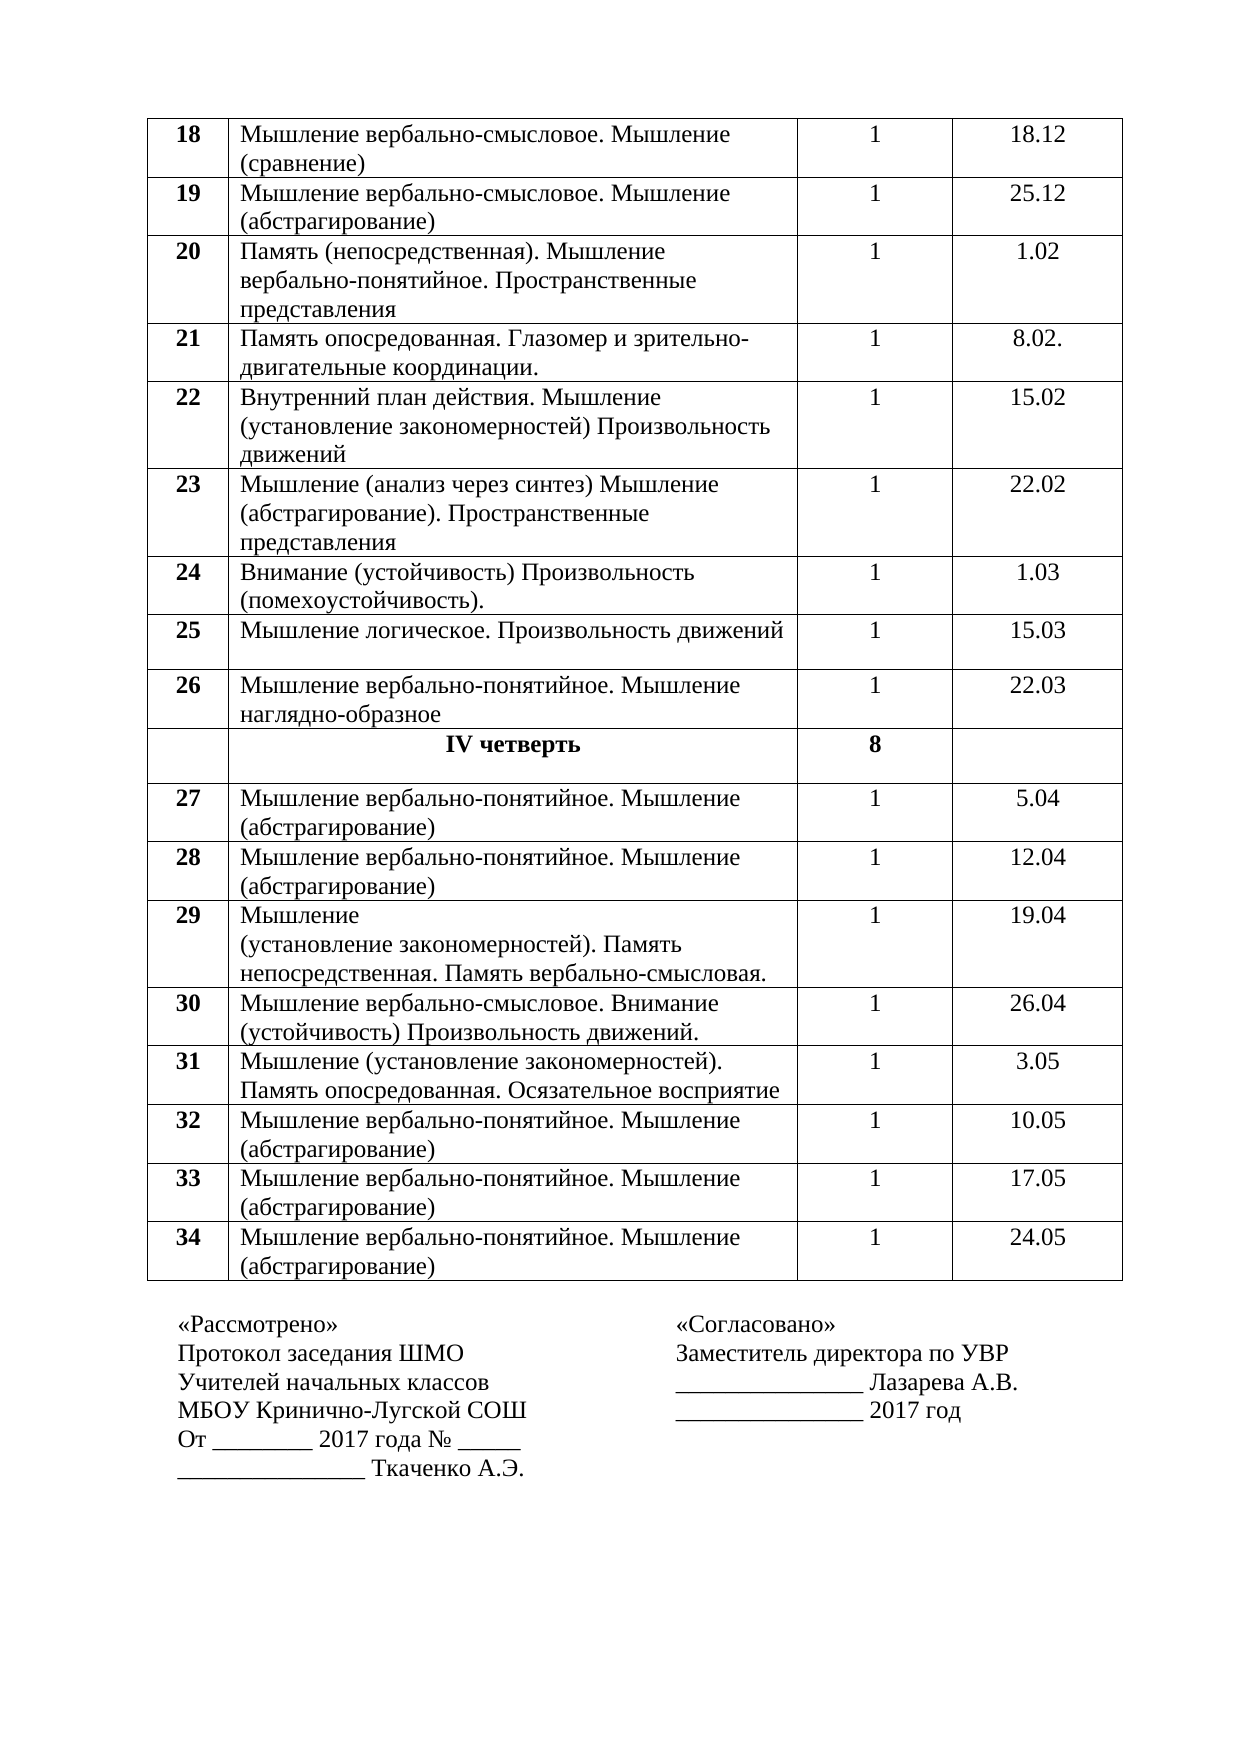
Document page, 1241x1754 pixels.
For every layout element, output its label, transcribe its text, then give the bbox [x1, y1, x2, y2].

table_cell 23 [148, 469, 228, 556]
table_cell 29 [148, 901, 228, 987]
table_cell 17.05 [953, 1164, 1122, 1221]
table_cell 10.05 [953, 1105, 1122, 1162]
table_cell Мышление (установление закономерностей). Память опосредованная. Осязательное восприятие [229, 1046, 797, 1104]
table_cell 1 [798, 842, 952, 899]
table_cell 1 [798, 236, 952, 322]
table_cell 15.02 [953, 382, 1122, 468]
table_cell 27 [148, 784, 228, 841]
table_cell 19 [148, 178, 228, 235]
table_cell 22.02 [953, 469, 1122, 556]
table_cell 15.03 [953, 615, 1122, 669]
table_cell [953, 729, 1122, 782]
table_cell 28 [148, 842, 228, 899]
table_cell 34 [148, 1222, 228, 1279]
table_cell IV четверть [229, 729, 797, 782]
table_cell 1 [798, 901, 952, 987]
table_cell 1 [798, 784, 952, 841]
table_cell 22 [148, 382, 228, 468]
table_cell 1 [798, 1105, 952, 1162]
table_cell 1 [798, 670, 952, 728]
table_cell Память (непосредственная). Мышление вербально-понятийное. Пространственные представления [229, 236, 797, 322]
table_cell 1 [798, 469, 952, 556]
table_cell 32 [148, 1105, 228, 1162]
table_cell Память опосредованная. Глазомер и зрительно-двигательные координации. [229, 324, 797, 381]
table_cell 33 [148, 1164, 228, 1221]
table_cell 1.02 [953, 236, 1122, 322]
table_cell Мышление вербально-понятийное. Мышление (абстрагирование) [229, 784, 797, 841]
table_cell 24 [148, 557, 228, 614]
table_cell Мышление вербально-понятийное. Мышление (абстрагирование) [229, 1222, 797, 1279]
table_cell 1 [798, 178, 952, 235]
table_cell 1 [798, 119, 952, 177]
table_cell 30 [148, 988, 228, 1045]
table_cell 8 [798, 729, 952, 782]
table_cell 1 [798, 1046, 952, 1104]
table_cell 26.04 [953, 988, 1122, 1045]
table_cell Мышление логическое. Произвольность движений [229, 615, 797, 669]
table_cell 8.02. [953, 324, 1122, 381]
table_cell 1 [798, 615, 952, 669]
table_cell 3.05 [953, 1046, 1122, 1104]
table_cell Мышление вербально-смысловое. Внимание (устойчивость) Произвольность движений. [229, 988, 797, 1045]
table_cell 31 [148, 1046, 228, 1104]
table_cell 18.12 [953, 119, 1122, 177]
table_header «Рассмотрено» Протокол заседания ШМО Учителей начальных классов МБОУ Кринично-Лугской СОШ От ________ 2017 года № _____ _______________ Ткаченко А.Э. [166, 1309, 664, 1511]
table_cell 20 [148, 236, 228, 322]
table_cell Мышление вербально-понятийное. Мышление (абстрагирование) [229, 1164, 797, 1221]
table_cell 24.05 [953, 1222, 1122, 1279]
table_cell [148, 729, 228, 782]
table_cell 1 [798, 382, 952, 468]
table_cell 25.12 [953, 178, 1122, 235]
table_cell 5.04 [953, 784, 1122, 841]
table_cell 21 [148, 324, 228, 381]
table_header «Согласовано» Заместитель директора по УВР _______________ Лазарева А.В. _______________ 2017 год [664, 1309, 1163, 1511]
table_cell 1 [798, 988, 952, 1045]
table_cell Мышление вербально-понятийное. Мышление наглядно-образное [229, 670, 797, 728]
table_cell Мышление (установление закономерностей). Память непосредственная. Память вербально-смысловая. [229, 901, 797, 987]
table_cell 1 [798, 1222, 952, 1279]
table_cell Внимание (устойчивость) Произвольность (помехоустойчивость). [229, 557, 797, 614]
table_cell 22.03 [953, 670, 1122, 728]
table_cell Мышление (анализ через синтез) Мышление (абстрагирование). Пространственные представления [229, 469, 797, 556]
table_cell 26 [148, 670, 228, 728]
table_cell 18 [148, 119, 228, 177]
table_cell Внутренний план действия. Мышление (установление закономерностей) Произвольность движений [229, 382, 797, 468]
table_cell 1 [798, 1164, 952, 1221]
table_cell 25 [148, 615, 228, 669]
table_cell 12.04 [953, 842, 1122, 899]
table_cell 1.03 [953, 557, 1122, 614]
table_cell 19.04 [953, 901, 1122, 987]
table_cell Мышление вербально-смысловое. Мышление (сравнение) [229, 119, 797, 177]
table_cell Мышление вербально-понятийное. Мышление (абстрагирование) [229, 842, 797, 899]
table_cell Мышление вербально-смысловое. Мышление (абстрагирование) [229, 178, 797, 235]
table_cell 1 [798, 324, 952, 381]
table_cell 1 [798, 557, 952, 614]
table_cell Мышление вербально-понятийное. Мышление (абстрагирование) [229, 1105, 797, 1162]
